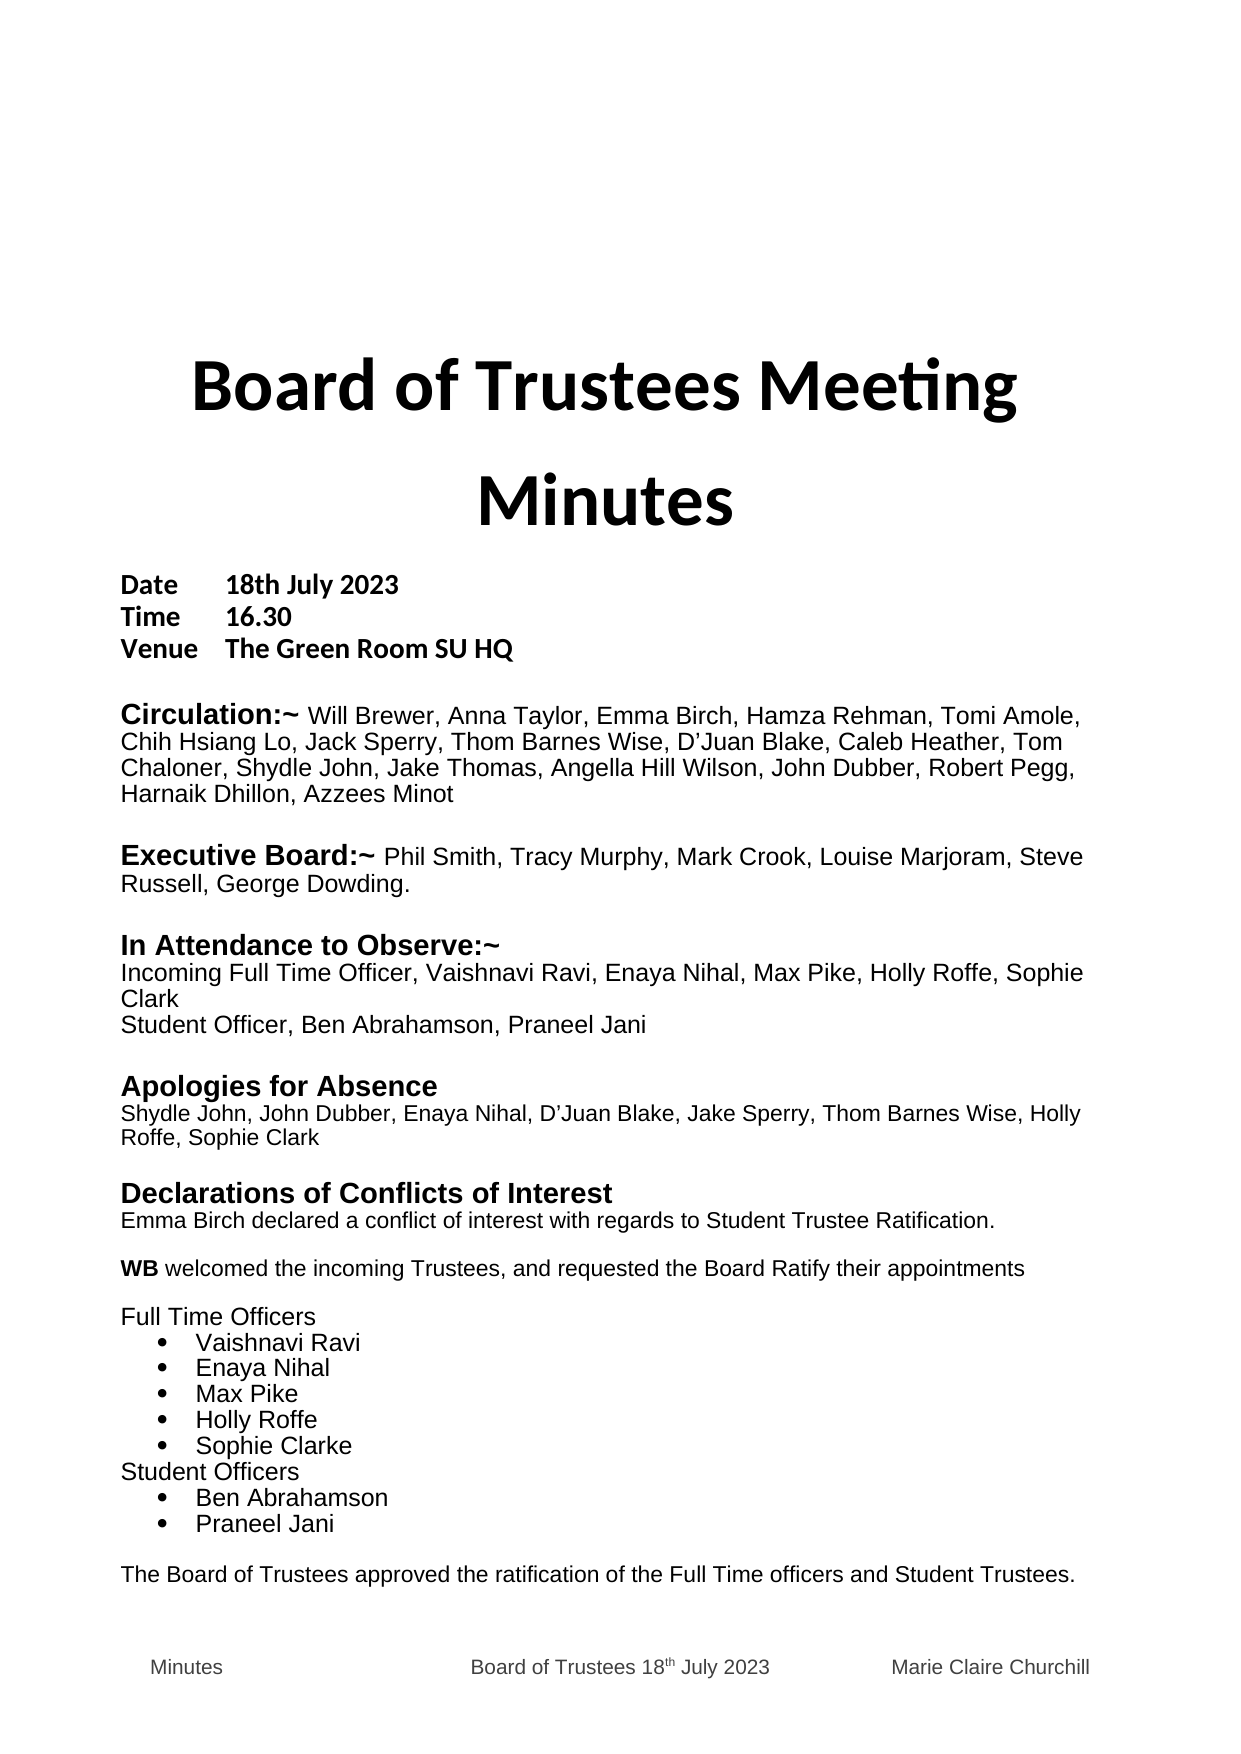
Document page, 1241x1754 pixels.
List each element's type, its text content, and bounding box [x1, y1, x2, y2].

text Emma Birch declared a conflict of interest with regards to Student Trustee Ratification. [120, 1210, 1090, 1233]
text Full Time Officers [120, 1304, 1090, 1330]
text Venue The Green Room SU HQ [120, 632, 1090, 664]
list Sophie Clarke [158, 1434, 1090, 1460]
list Vaishnavi Ravi [158, 1330, 1090, 1356]
text WB welcomed the incoming Trustees, and requested the Board Ratify their appointments [120, 1257, 1090, 1281]
text Declarations of Conflicts of Interest [120, 1176, 1090, 1210]
text Executive Board:~ Phil Smith, Tracy Murphy, Mark Crook, Louise Marjoram, Steve Russell, George Dowding. [120, 842, 1090, 898]
text Minutes [120, 453, 1090, 544]
text Student Officers [120, 1460, 1090, 1486]
text Date 18th July 2023 [120, 568, 1090, 601]
text Board of Trustees Meeting [120, 337, 1090, 429]
text Circulation:~ Will Brewer, Anna Taylor, Emma Birch, Hamza Rehman, Tomi Amole, Chih Hsiang Lo, Jack Sperry, Thom Barnes Wise, D’Juan Blake, Caleb Heather, Tom Chaloner, Shydle John, Jake Thomas, Angella Hill Wilson, John Dubber, Robert Pegg, Harnaik Dhillon, Azzees Minot [120, 700, 1090, 808]
list Max Pike [158, 1382, 1090, 1408]
text Incoming Full Time Officer, Vaishnavi Ravi, Enaya Nihal, Max Pike, Holly Roffe, Sophie Clark [120, 961, 1090, 1013]
text In Attendance to Observe:~ [120, 931, 1090, 961]
text Student Officer, Ben Abrahamson, Praneel Jani [120, 1013, 1090, 1039]
list Ben Abrahamson [158, 1486, 1090, 1512]
text The Board of Trustees approved the ratification of the Full Time officers and Student Trustees. [120, 1563, 1090, 1587]
list Holly Roffe [158, 1408, 1090, 1434]
list Enaya Nihal [158, 1356, 1090, 1382]
list Praneel Jani [158, 1512, 1090, 1538]
text Shydle John, John Dubber, Enaya Nihal, D’Juan Blake, Jake Sperry, Thom Barnes Wise, Holly Roffe, Sophie Clark [120, 1102, 1090, 1150]
text Time 16.30 [120, 601, 1090, 632]
text Apologies for Absence [120, 1072, 1090, 1102]
